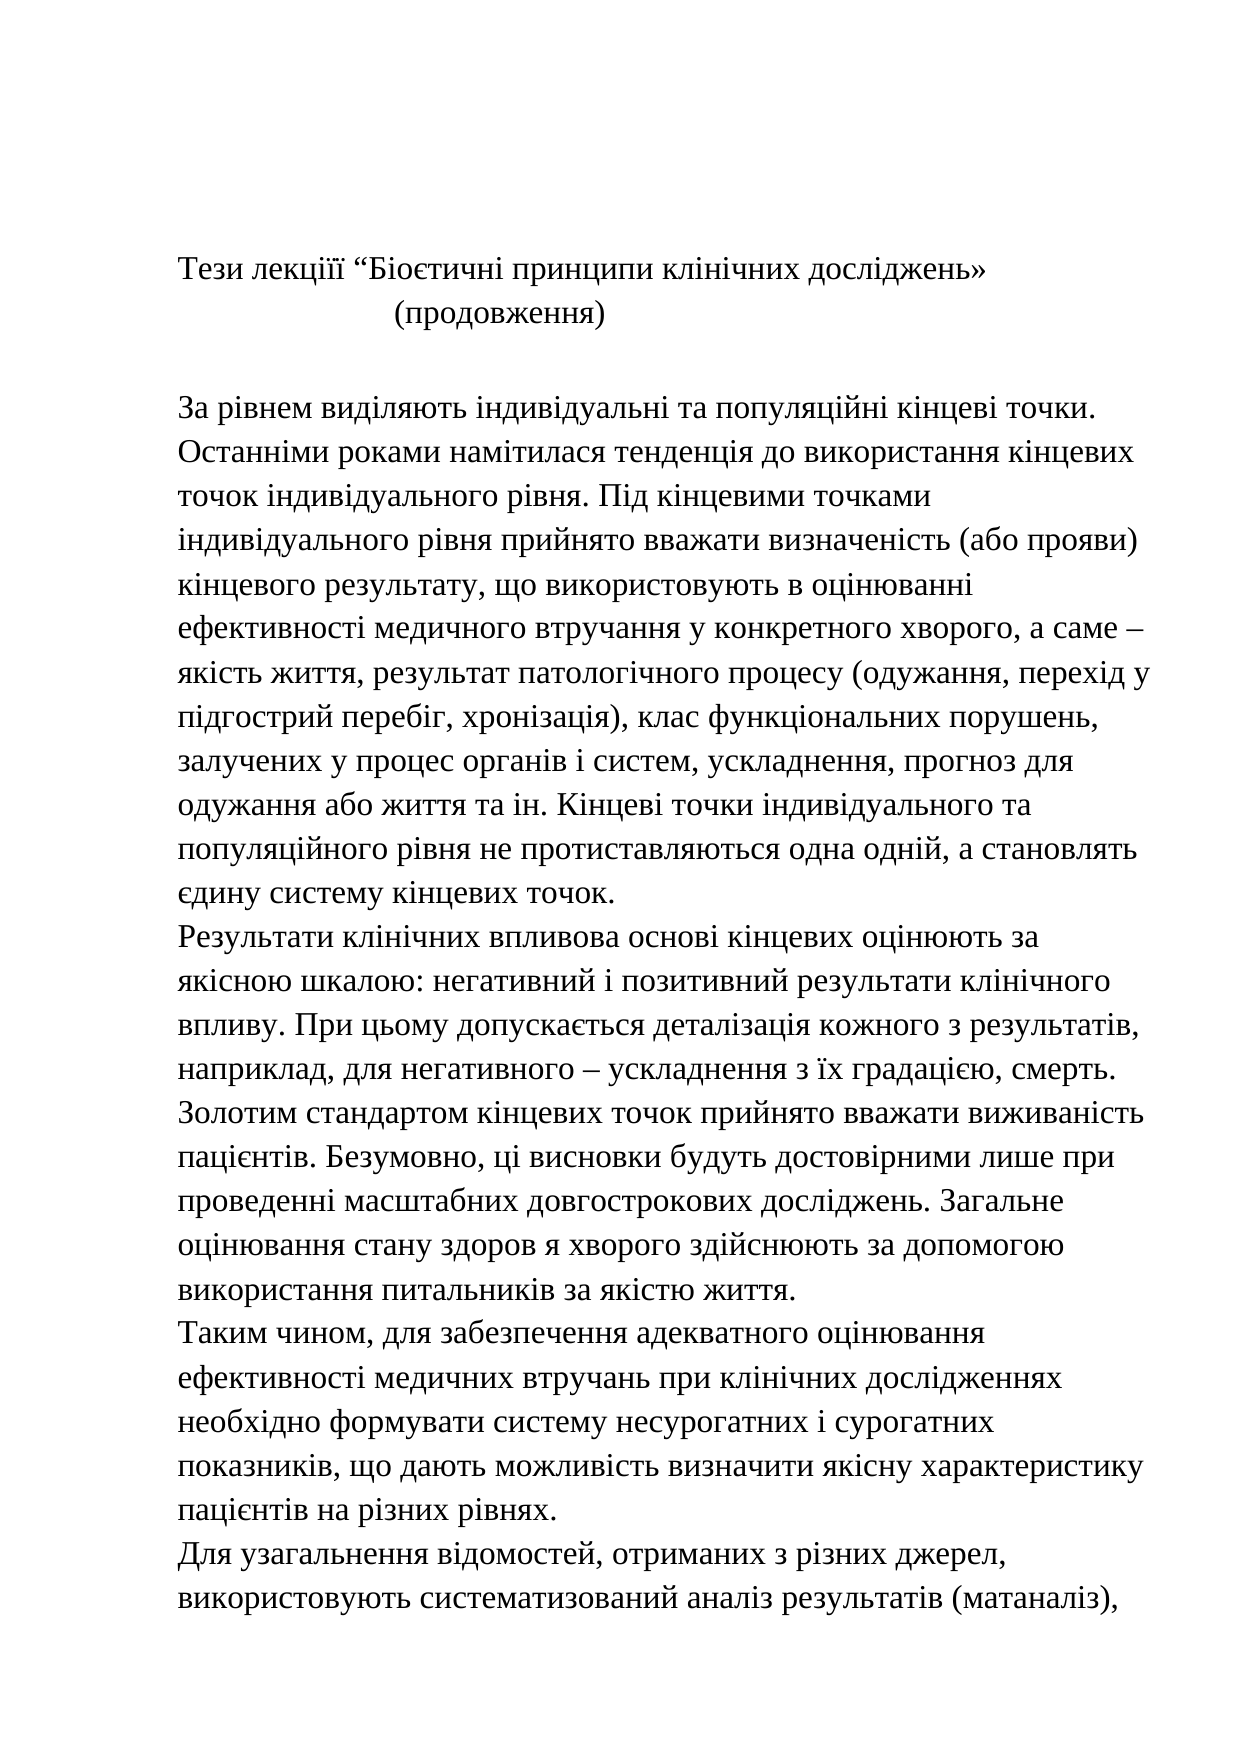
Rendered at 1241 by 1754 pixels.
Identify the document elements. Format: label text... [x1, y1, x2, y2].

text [177, 387, 1152, 1616]
text Тези лекціїї “Біоєтичні принципи клінічних досліджень» (продовження) [177, 248, 1152, 362]
